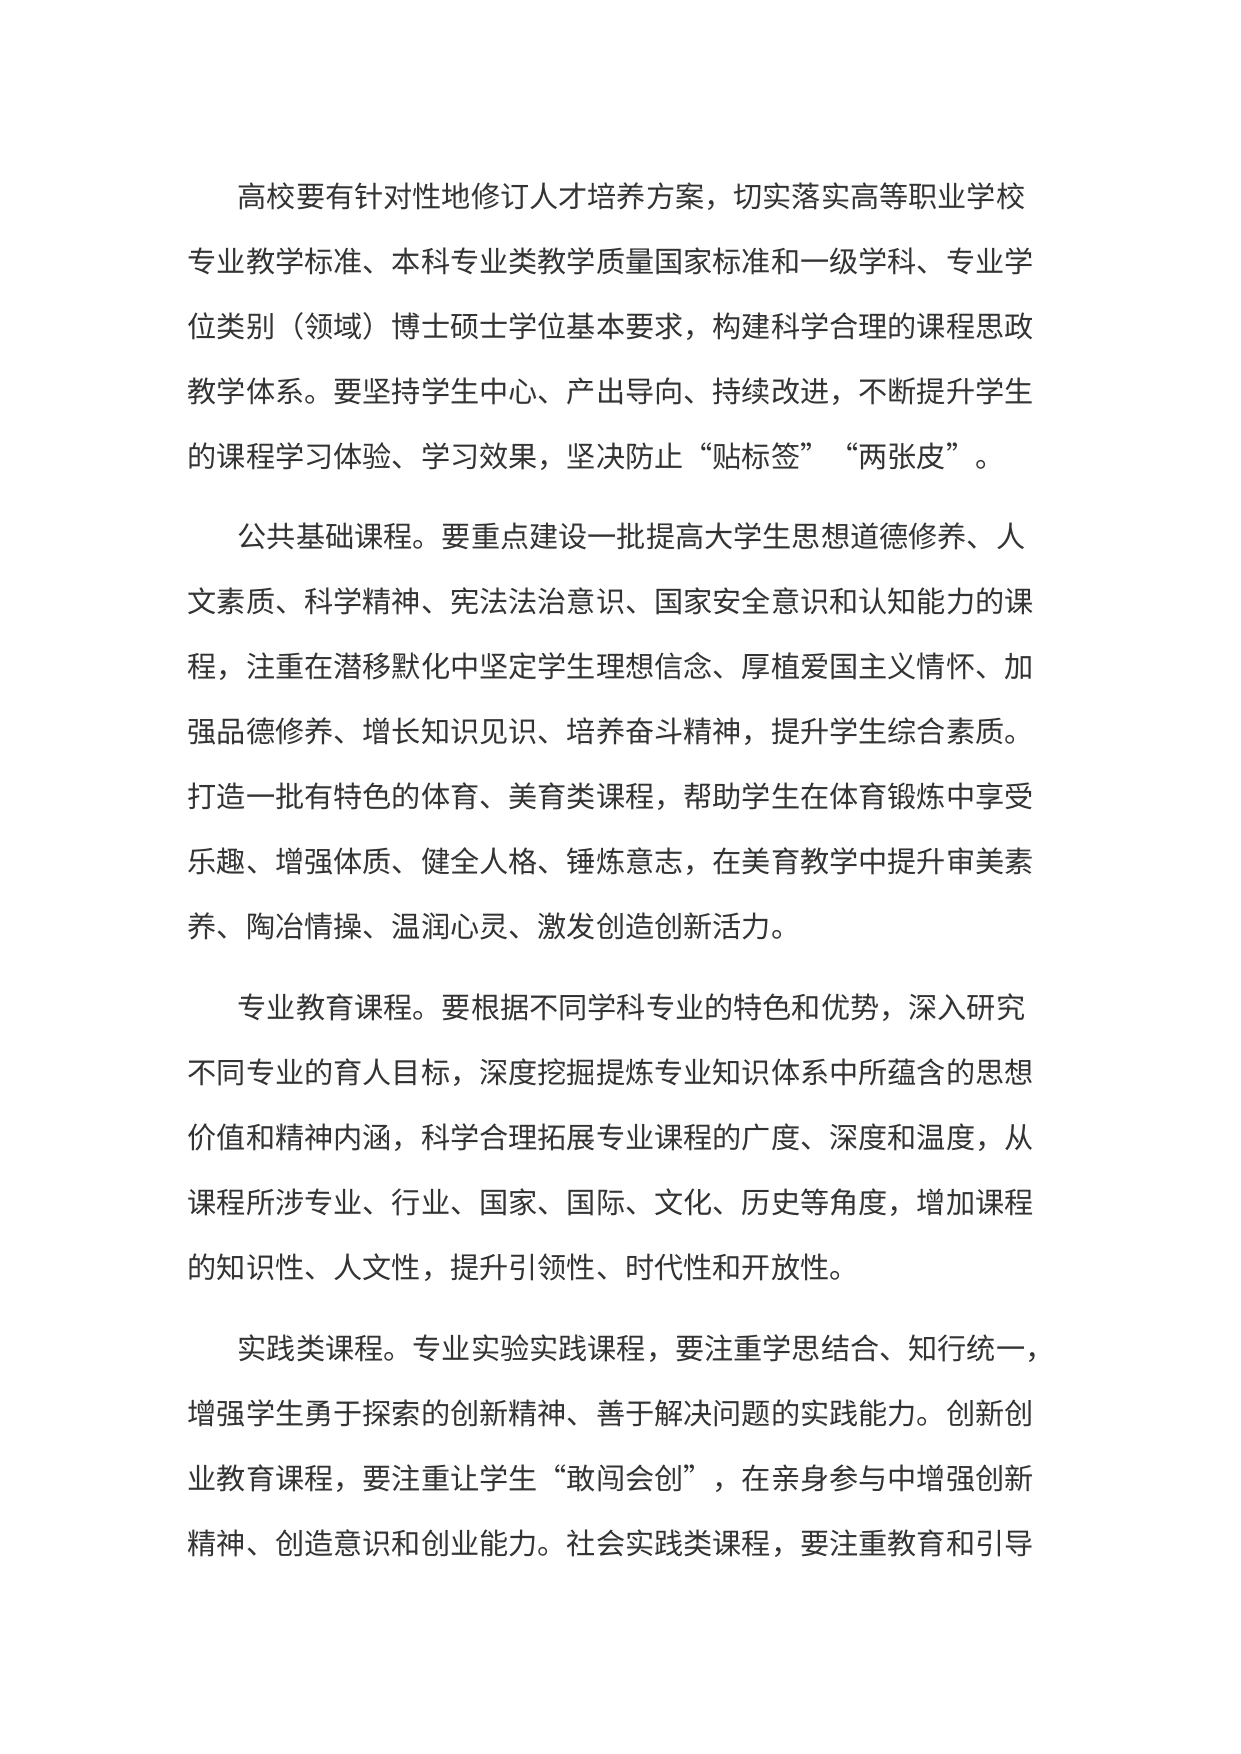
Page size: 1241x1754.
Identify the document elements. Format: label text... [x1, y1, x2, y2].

text 专业教育课程。要根据不同学科专业的特色和优势，深入研究不同专业的育人目标，深度挖掘提炼专业知识体系中所蕴含的思想价值和精神内涵，科学合理拓展专业课程的广度、深度和温度，从课程所涉专业、行业、国家、国际、文化、历史等角度，增加课程的知识性、人文性，提升引领性、时代性和开放性。 [187, 973, 1053, 1298]
text 公共基础课程。要重点建设一批提高大学生思想道德修养、人文素质、科学精神、宪法法治意识、国家安全意识和认知能力的课程，注重在潜移默化中坚定学生理想信念、厚植爱国主义情怀、加强品德修养、增长知识见识、培养奋斗精神，提升学生综合素质。打造一批有特色的体育、美育类课程，帮助学生在体育锻炼中享受乐趣、增强体质、健全人格、锤炼意志，在美育教学中提升审美素养、陶冶情操、温润心灵、激发创造创新活力。 [187, 503, 1053, 958]
text 高校要有针对性地修订人才培养方案，切实落实高等职业学校专业教学标准、本科专业类教学质量国家标准和一级学科、专业学位类别（领域）博士硕士学位基本要求，构建科学合理的课程思政教学体系。要坚持学生中心、产出导向、持续改进，不断提升学生的课程学习体验、学习效果，坚决防止“贴标签”“两张皮”。 [187, 162, 1053, 487]
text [187, 1314, 1053, 1574]
